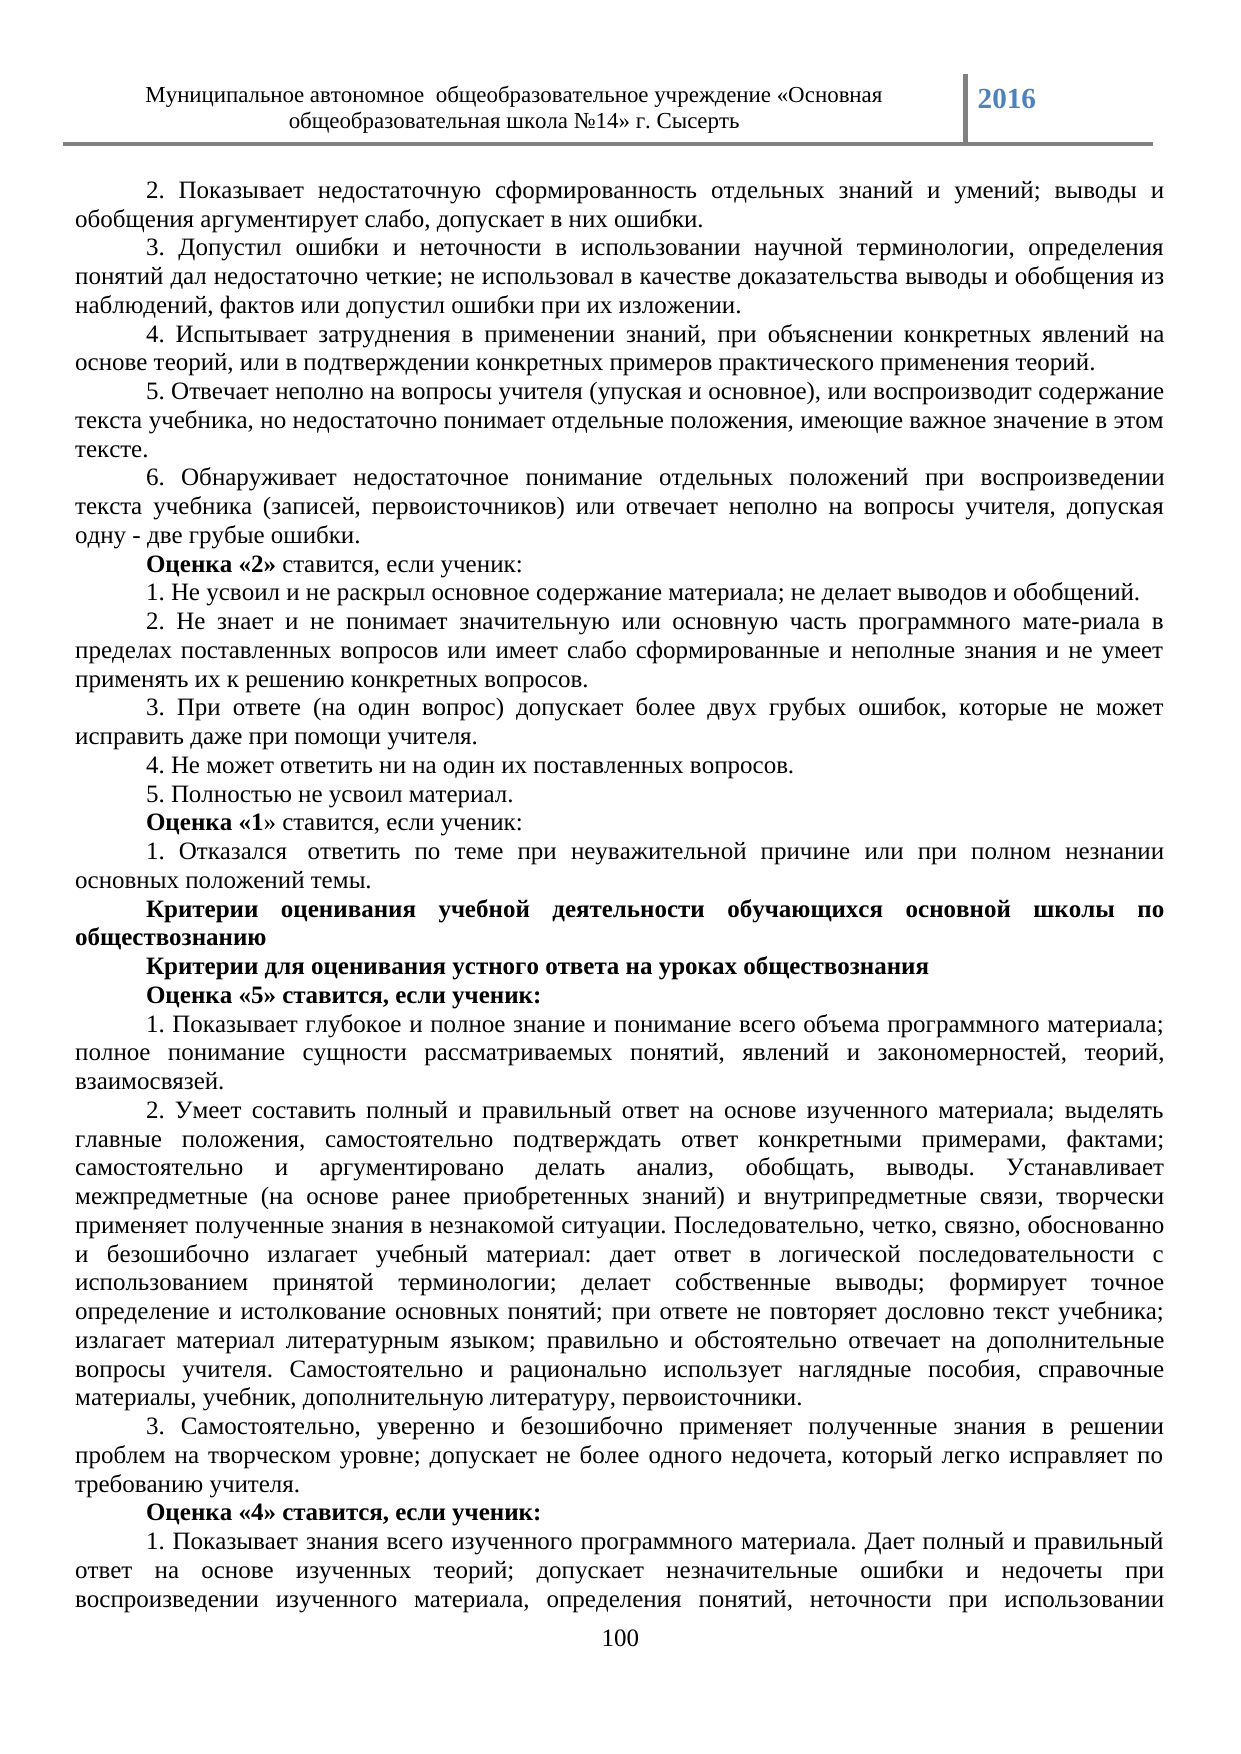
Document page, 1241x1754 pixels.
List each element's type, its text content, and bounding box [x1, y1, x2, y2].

text Оценка «4» ставится, если ученик: [75, 1497, 1165, 1526]
text 2. Показывает недостаточную сформированность отдельных знаний и умений; выводы и обобщения аргументирует слабо, допускает в них ошибки. [75, 175, 1165, 232]
text 1. Не усвоил и не раскрыл основное содержание материала; не делает выводов и обобщений. [75, 577, 1165, 606]
text Оценка «5» ставится, если ученик: [75, 980, 1165, 1009]
text 3. Допустил ошибки и неточности в использовании научной терминологии, определения понятий дал недостаточно четкие; не использовал в качестве доказательства выводы и обобщения из наблюдений, фактов или допустил ошибки при их изложении. [75, 232, 1165, 319]
text 3. При ответе (на один вопрос) допускает более двух грубых ошибок, которые не может исправить даже при помощи учителя. [75, 692, 1165, 750]
text 4. Испытывает затруднения в применении знаний, при объяснении конкретных явлений на основе теорий, или в подтверждении конкретных примеров практического применения теорий. [75, 319, 1165, 376]
text 2. Не знает и не понимает значительную или основную часть программного мате-риала в пределах поставленных вопросов или имеет слабо сформированные и неполные знания и не умеет применять их к решению конкретных вопросов. [75, 606, 1165, 692]
text 5. Полностью не усвоил материал. [75, 779, 1165, 807]
text 2. Умеет составить полный и правильный ответ на основе изученного материала; выделять главные положения, самостоятельно подтверждать ответ конкретными примерами, фактами; самостоятельно и аргументировано делать анализ, обобщать, выводы. Устанавливает межпредметные (на основе ранее приобретенных знаний) и внутрипредметные связи, творчески применяет полученные знания в незнакомой ситуации. Последовательно, четко, связно, обоснованно и безошибочно излагает учебный материал: дает ответ в логической последовательности с использованием принятой терминологии; делает собственные выводы; формирует точное определение и истолкование основных понятий; при ответе не повторяет дословно текст учебника; излагает материал литературным языком; правильно и обстоятельно отвечает на дополнительные вопросы учителя. Самостоятельно и рационально использует наглядные пособия, справочные материалы, учебник, дополнительную литературу, первоисточники. [75, 1095, 1165, 1411]
text Критерии для оценивания устного ответа на уроках обществознания [75, 951, 1165, 980]
text Оценка «2» ставится, если ученик: [75, 549, 1165, 577]
text Оценка «1» ставится, если ученик: [75, 807, 1165, 836]
text 3. Самостоятельно, уверенно и безошибочно применяет полученные знания в решении проблем на творческом уровне; допускает не более одного недочета, который легко исправляет по требованию учителя. [75, 1411, 1165, 1497]
text 6. Обнаруживает недостаточное понимание отдельных положений при воспроизведении текста учебника (записей, первоисточников) или отвечает неполно на вопросы учителя, допуская одну - две грубые ошибки. [75, 462, 1165, 549]
text 1. Отказался ответить по теме при неуважительной причине или при полном незнании основных положений темы. [75, 836, 1165, 894]
text Критерии оценивания учебной деятельности обучающихся основной школы по обществознанию [75, 894, 1165, 951]
text 1. Показывает глубокое и полное знание и понимание всего объема программного материала; полное понимание сущности рассматриваемых понятий, явлений и закономерностей, теорий, взаимосвязей. [75, 1009, 1165, 1095]
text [75, 1526, 1165, 1612]
text 5. Отвечает неполно на вопросы учителя (упуская и основное), или воспроизводит содержание текста учебника, но недостаточно понимает отдельные положения, имеющие важное значение в этом тексте. [75, 376, 1165, 462]
text 4. Не может ответить ни на один их поставленных вопросов. [75, 750, 1165, 779]
